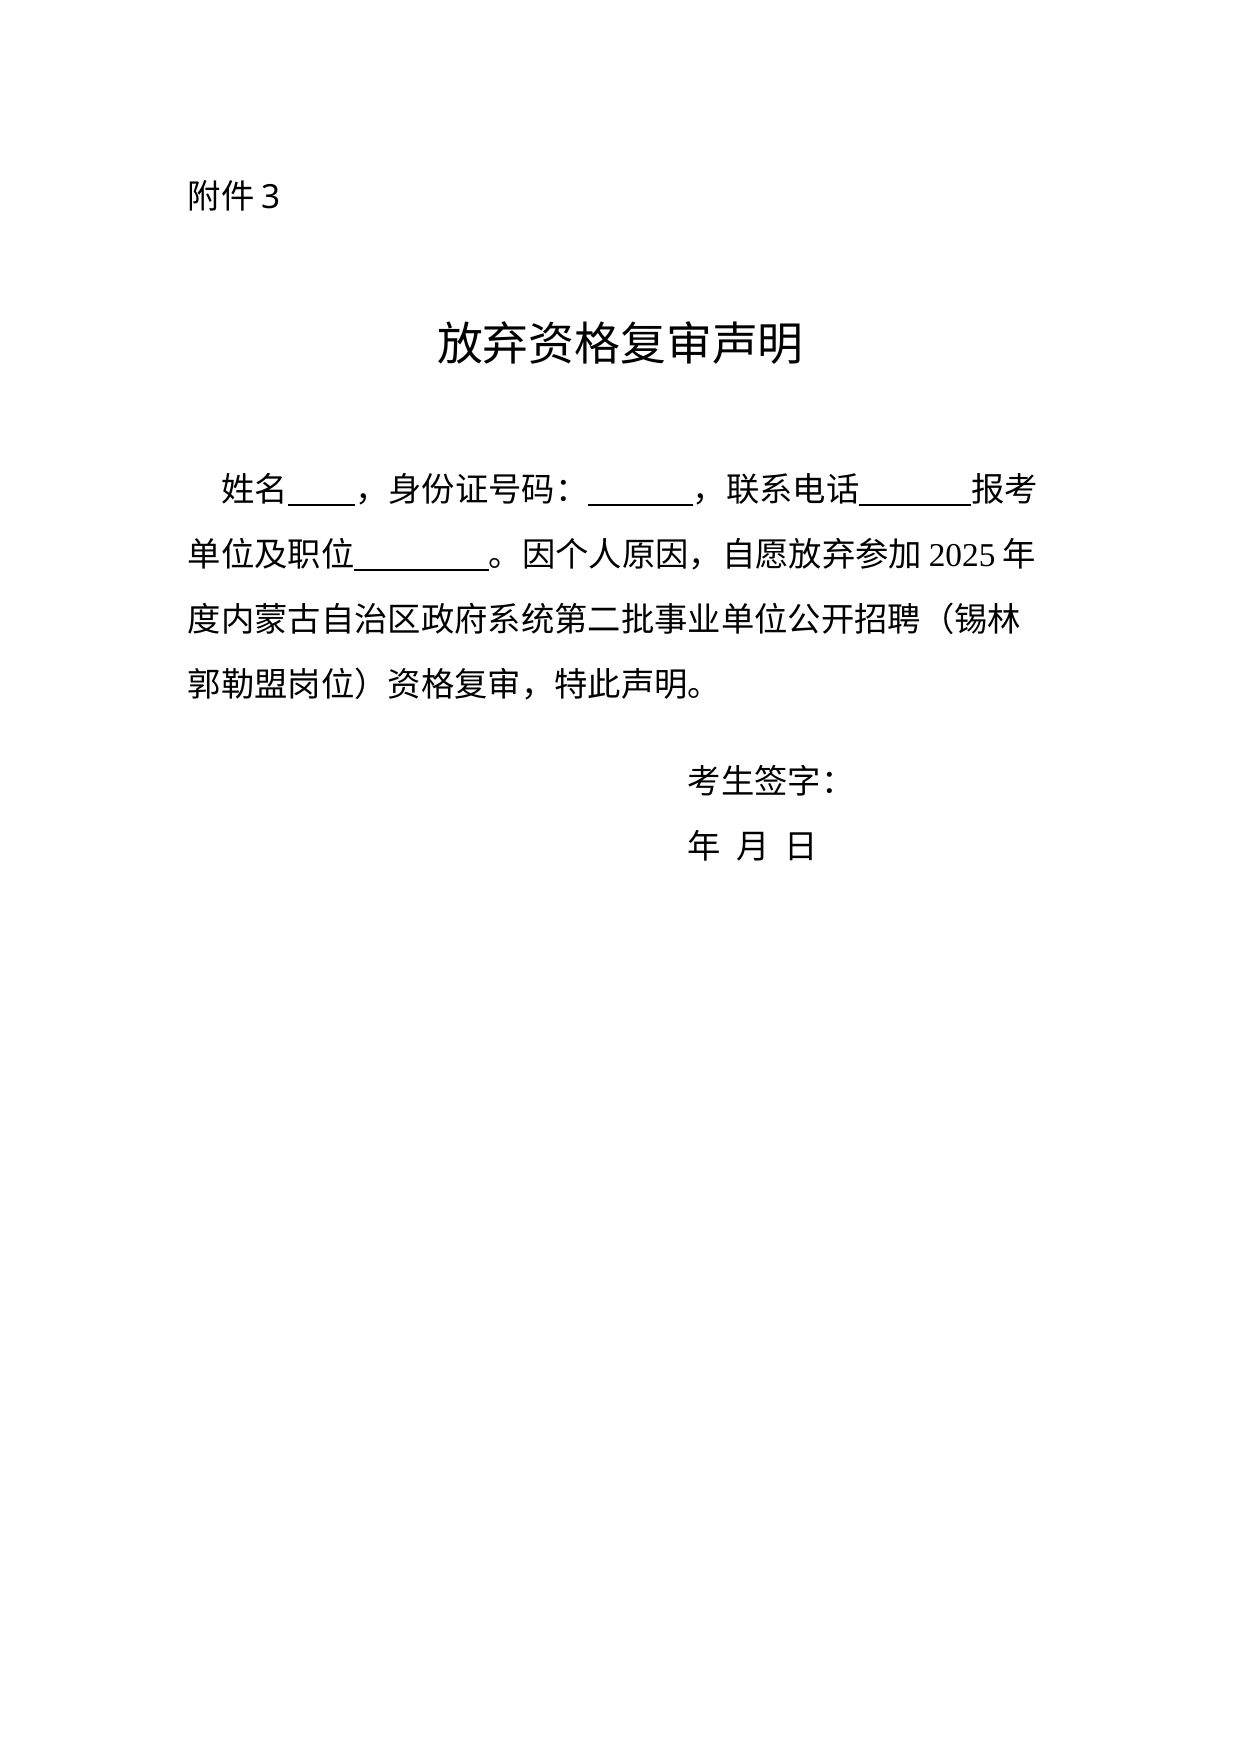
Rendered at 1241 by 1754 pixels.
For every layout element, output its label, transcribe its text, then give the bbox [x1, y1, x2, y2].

text 放弃资格复审声明 [187, 292, 1053, 389]
text 考生签字： [187, 747, 1053, 812]
text 附件3 [187, 162, 1053, 227]
text 年 月 日 [187, 812, 1053, 877]
text 姓名 ，身份证号码： ，联系电话 报考单位及职位 。因个人原因，自愿放弃参加2025年度内蒙古自治区政府系统第二批事业单位公开招聘（锡林郭勒盟岗位）资格复审，特此声明。 [187, 454, 1053, 714]
